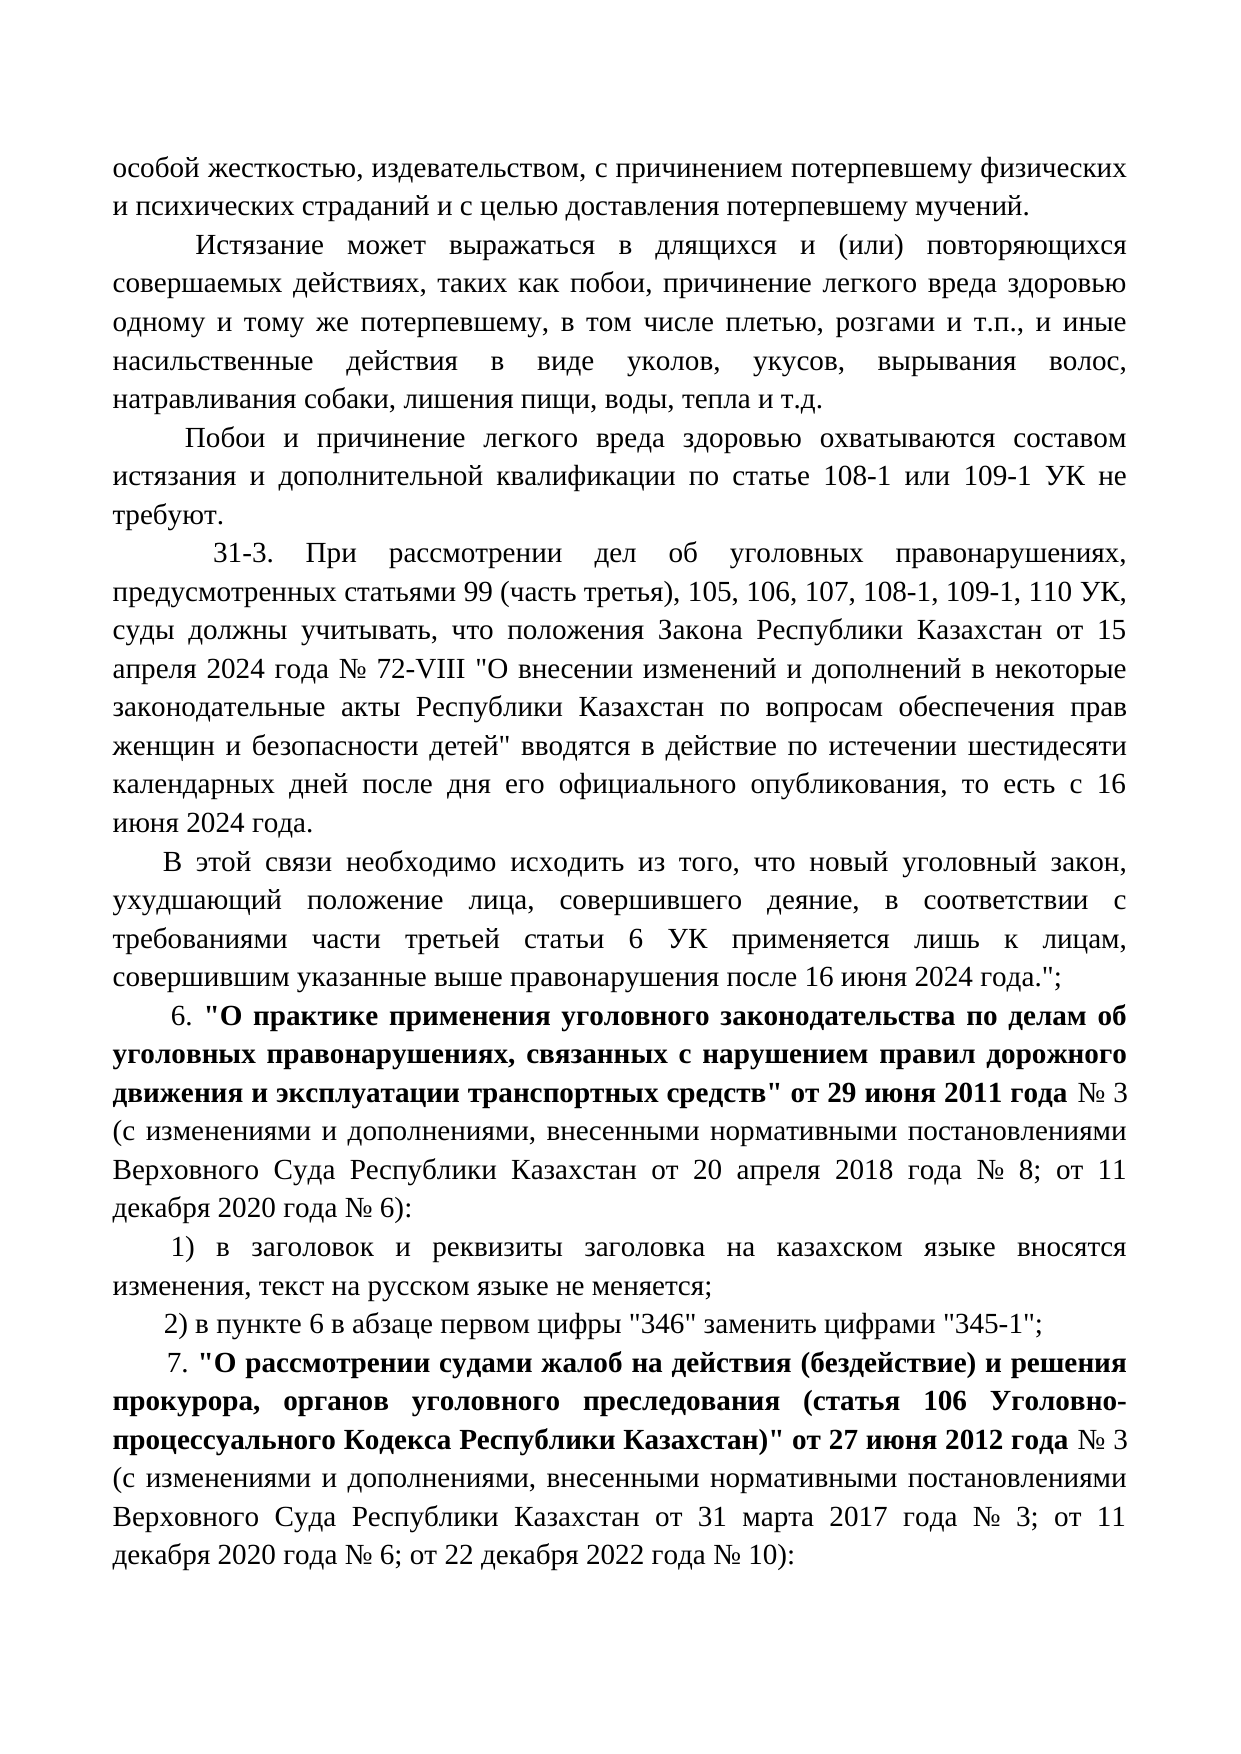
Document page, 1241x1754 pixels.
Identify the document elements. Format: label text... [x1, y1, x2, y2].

text 7. "О рассмотрении судами жалоб на действия (бездействие) и решения прокурора, органов уголовного преследования (статья 106 Уголовно-процессуального Кодекса Республики Казахстан)" от 27 июня 2012 года № 3 (с изменениями и дополнениями, внесенными нормативными постановлениями Верховного Суда Республики Казахстан от 31 марта 2017 года № 3; от 11 декабря 2020 года № 6; от 22 декабря 2022 года № 10): [112, 1345, 1128, 1571]
text 2) в пункте 6 в абзаце первом цифры "346" заменить цифрами "345-1"; [112, 1306, 1128, 1340]
text Побои и причинение легкого вреда здоровью охватываются составом истязания и дополнительной квалификации по статье 108-1 или 109-1 УК не требуют. [112, 420, 1128, 530]
text 1) в заголовок и реквизиты заголовка на казахском языке вносятся изменения, текст на русском языке не меняется; [112, 1229, 1128, 1301]
text 6. "О практике применения уголовного законодательства по делам об уголовных правонарушениях, связанных с нарушением правил дорожного движения и эксплуатации транспортных средств" от 29 июня 2011 года № 3 (с изменениями и дополнениями, внесенными нормативными постановлениями Верховного Суда Республики Казахстан от 20 апреля 2018 года № 8; от 11 декабря 2020 года № 6): [112, 998, 1128, 1224]
text Истязание может выражаться в длящихся и (или) повторяющихся совершаемых действиях, таких как побои, причинение легкого вреда здоровью одному и тому же потерпевшему, в том числе плетью, розгами и т.п., и иные насильственные действия в виде уколов, укусов, вырывания волос, натравливания собаки, лишения пищи, воды, тепла и т.д. [112, 227, 1128, 415]
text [112, 150, 1128, 222]
text 31-3. При рассмотрении дел об уголовных правонарушениях, предусмотренных статьями 99 (часть третья), 105, 106, 107, 108-1, 109-1, 110 УК, суды должны учитывать, что положения Закона Республики Казахстан от 15 апреля 2024 года № 72-VIII "О внесении изменений и дополнений в некоторые законодательные акты Республики Казахстан по вопросам обеспечения прав женщин и безопасности детей" вводятся в действие по истечении шестидесяти календарных дней после дня его официального опубликования, то есть с 16 июня 2024 года. [112, 535, 1128, 839]
text В этой связи необходимо исходить из того, что новый уголовный закон, ухудшающий положение лица, совершившего деяние, в соответствии с требованиями части третьей статьи 6 УК применяется лишь к лицам, совершившим указанные выше правонарушения после 16 июня 2024 года."; [112, 844, 1128, 993]
